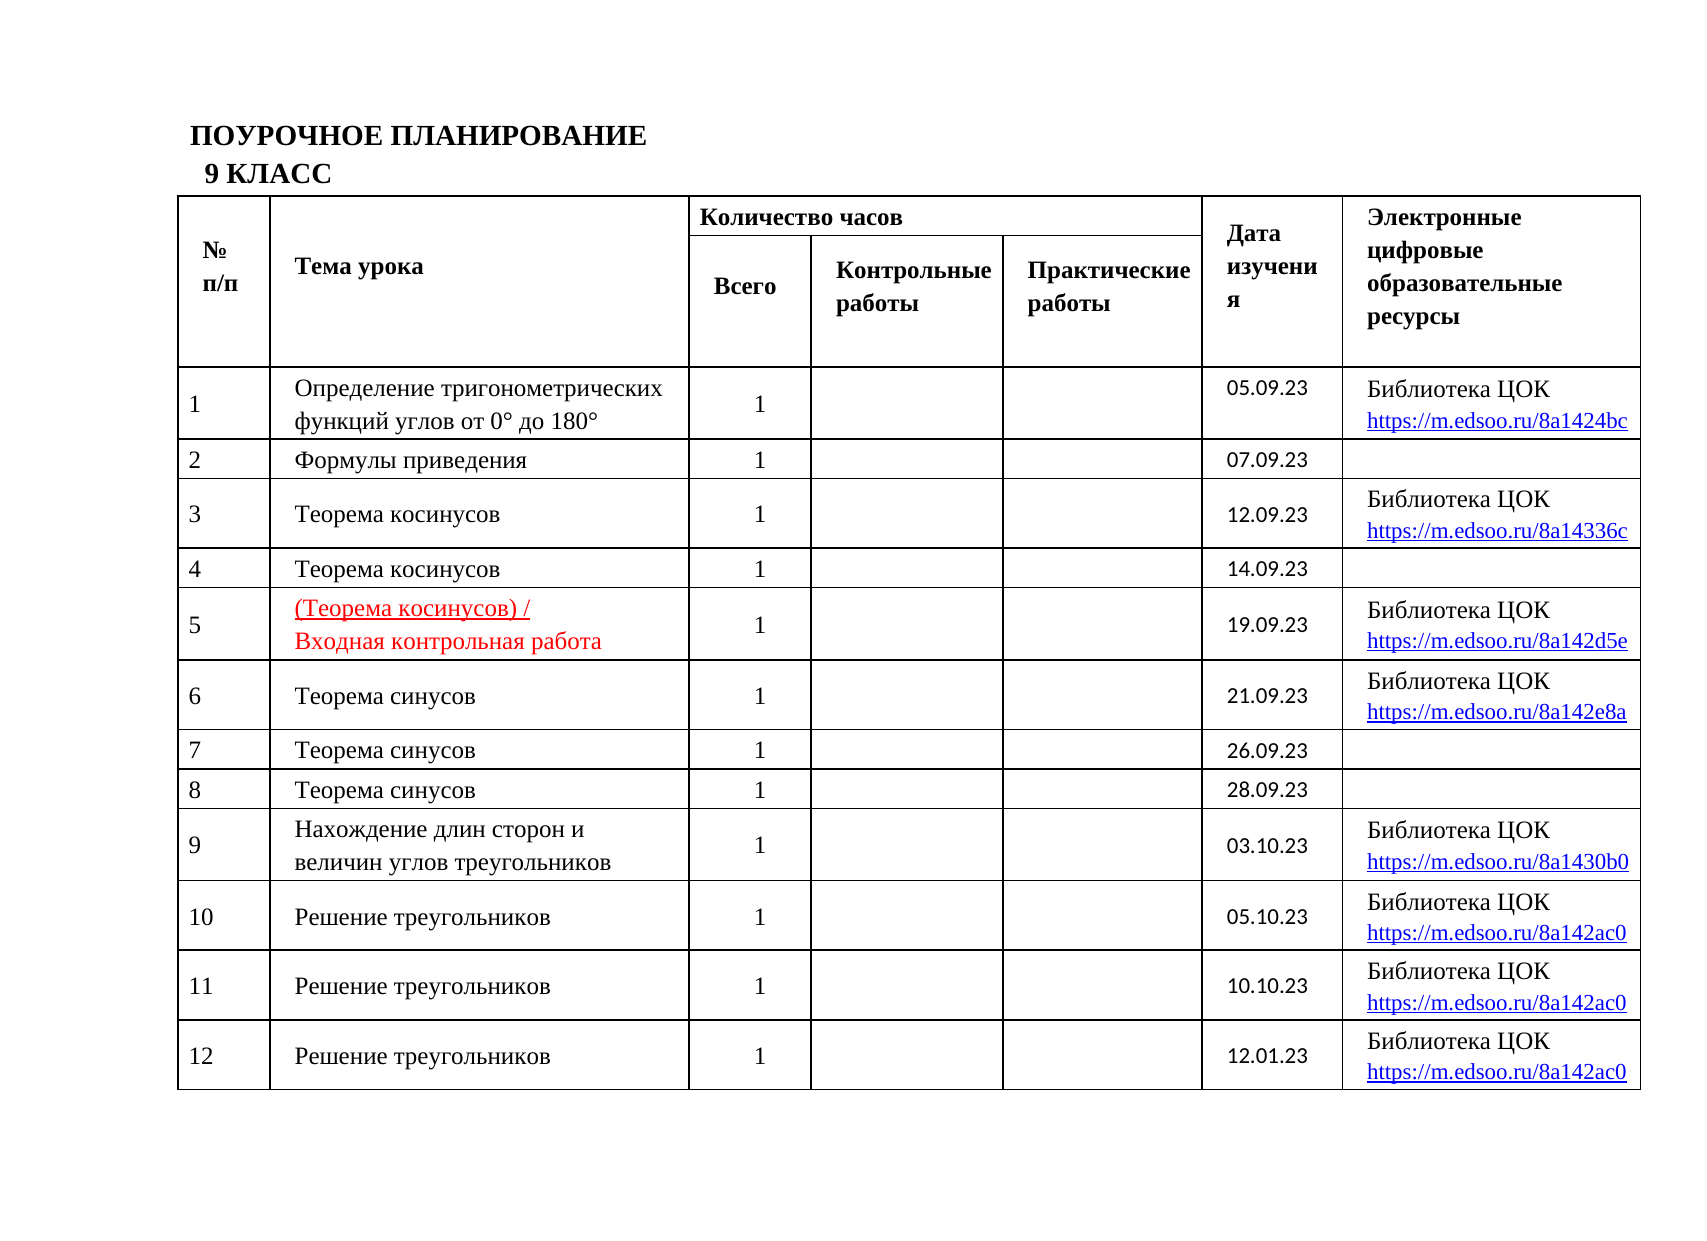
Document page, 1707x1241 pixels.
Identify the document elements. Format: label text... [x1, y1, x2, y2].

table_cell [812, 368, 1002, 438]
table_cell 03.10.23 [1203, 809, 1342, 880]
table_header Дата изучения [1203, 197, 1342, 366]
table_cell [812, 730, 1002, 768]
table_header Электронные цифровые образовательные ресурсы [1343, 197, 1640, 366]
table_cell [812, 440, 1002, 478]
table_cell Теорема синусов [271, 661, 688, 729]
table_cell 1 [690, 368, 810, 438]
text ПОУРОЧНОЕ ПЛАНИРОВАНИЕ [190, 118, 1618, 152]
table_cell Контрольные работы [812, 236, 1002, 366]
table_cell Практические работы [1004, 236, 1201, 366]
table_cell 05.09.23 [1203, 368, 1342, 438]
table_cell 28.09.23 [1203, 770, 1342, 807]
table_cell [271, 1021, 688, 1088]
table_cell [812, 951, 1002, 1019]
table_cell 1 [690, 881, 810, 949]
table_cell 12 [179, 1021, 269, 1088]
table_cell 1 [690, 809, 810, 880]
table_cell Формулы приведения [271, 440, 688, 478]
table_cell Теорема синусов [271, 770, 688, 807]
table_cell Всего [690, 236, 810, 366]
table_cell Решение треугольников [271, 881, 688, 949]
table_cell [812, 479, 1002, 547]
table_cell 12.09.23 [1203, 479, 1342, 547]
table_cell 1 [690, 549, 810, 587]
table_cell [1343, 770, 1640, 807]
table_cell [1343, 440, 1640, 478]
table_cell 8 [179, 770, 269, 807]
table_cell 12.01.23 [1203, 1021, 1342, 1088]
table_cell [1343, 1021, 1640, 1088]
table_cell 1 [690, 661, 810, 729]
table_cell [1004, 368, 1201, 438]
table_cell [1004, 588, 1201, 659]
table_cell [1004, 809, 1201, 880]
table_cell [1004, 549, 1201, 587]
table_cell [812, 809, 1002, 880]
table_cell (Теорема косинусов) / Входная контрольная работа [271, 588, 688, 659]
table_cell Теорема косинусов [271, 549, 688, 587]
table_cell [1343, 951, 1640, 1019]
table_cell 1 [690, 770, 810, 807]
table_cell [812, 770, 1002, 807]
table_cell [1343, 730, 1640, 768]
table_cell [1004, 440, 1201, 478]
table_cell [812, 549, 1002, 587]
table_cell 1 [690, 479, 810, 547]
table_cell [1004, 479, 1201, 547]
table_cell 1 [690, 951, 810, 1019]
table_cell 05.10.23 [1203, 881, 1342, 949]
table_cell Библиотека ЦОК https://m.edsoo.ru/8a1424bc [1343, 368, 1640, 438]
table_cell 1 [179, 368, 269, 438]
table_cell 1 [690, 588, 810, 659]
table_cell Библиотека ЦОК https://m.edsoo.ru/8a142d5e [1343, 588, 1640, 659]
table_cell 1 [690, 440, 810, 478]
table_cell Теорема синусов [271, 730, 688, 768]
table_cell Нахождение длин сторон и величин углов треугольников [271, 809, 688, 880]
table_cell [1004, 881, 1201, 949]
table_cell [812, 661, 1002, 729]
table_header Тема урока [271, 197, 688, 366]
table_cell [1004, 770, 1201, 807]
table_cell 1 [690, 730, 810, 768]
table_cell [812, 881, 1002, 949]
table_cell [1343, 549, 1640, 587]
table_cell Определение тригонометрических функций углов от 0° до 180° [271, 368, 688, 438]
table_cell 07.09.23 [1203, 440, 1342, 478]
table_cell Библиотека ЦОК https://m.edsoo.ru/8a1430b0 [1343, 809, 1640, 880]
table_cell 26.09.23 [1203, 730, 1342, 768]
text 9 КЛАСС [190, 157, 1618, 190]
table_cell 3 [179, 479, 269, 547]
table_cell 21.09.23 [1203, 661, 1342, 729]
table_cell [1004, 661, 1201, 729]
table_cell 5 [179, 588, 269, 659]
table_cell 11 [179, 951, 269, 1019]
table_cell 7 [179, 730, 269, 768]
table_cell 1 [690, 1021, 810, 1088]
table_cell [1343, 881, 1640, 949]
table_cell 14.09.23 [1203, 549, 1342, 587]
table_header Количество часов [690, 197, 1201, 234]
table_cell 4 [179, 549, 269, 587]
table_cell [1004, 1021, 1201, 1088]
table_cell 2 [179, 440, 269, 478]
table_cell Библиотека ЦОК https://m.edsoo.ru/8a14336c [1343, 479, 1640, 547]
table_cell 6 [179, 661, 269, 729]
table_cell [1004, 730, 1201, 768]
table_header № п/п [179, 197, 269, 366]
table_cell [1004, 951, 1201, 1019]
table_cell [812, 588, 1002, 659]
table_cell 9 [179, 809, 269, 880]
table_cell 19.09.23 [1203, 588, 1342, 659]
table_cell [812, 1021, 1002, 1088]
table_cell Библиотека ЦОК https://m.edsoo.ru/8a142e8a [1343, 661, 1640, 729]
table_cell Решение треугольников [271, 951, 688, 1019]
table_cell 10 [179, 881, 269, 949]
table_cell Теорема косинусов [271, 479, 688, 547]
table_cell 10.10.23 [1203, 951, 1342, 1019]
